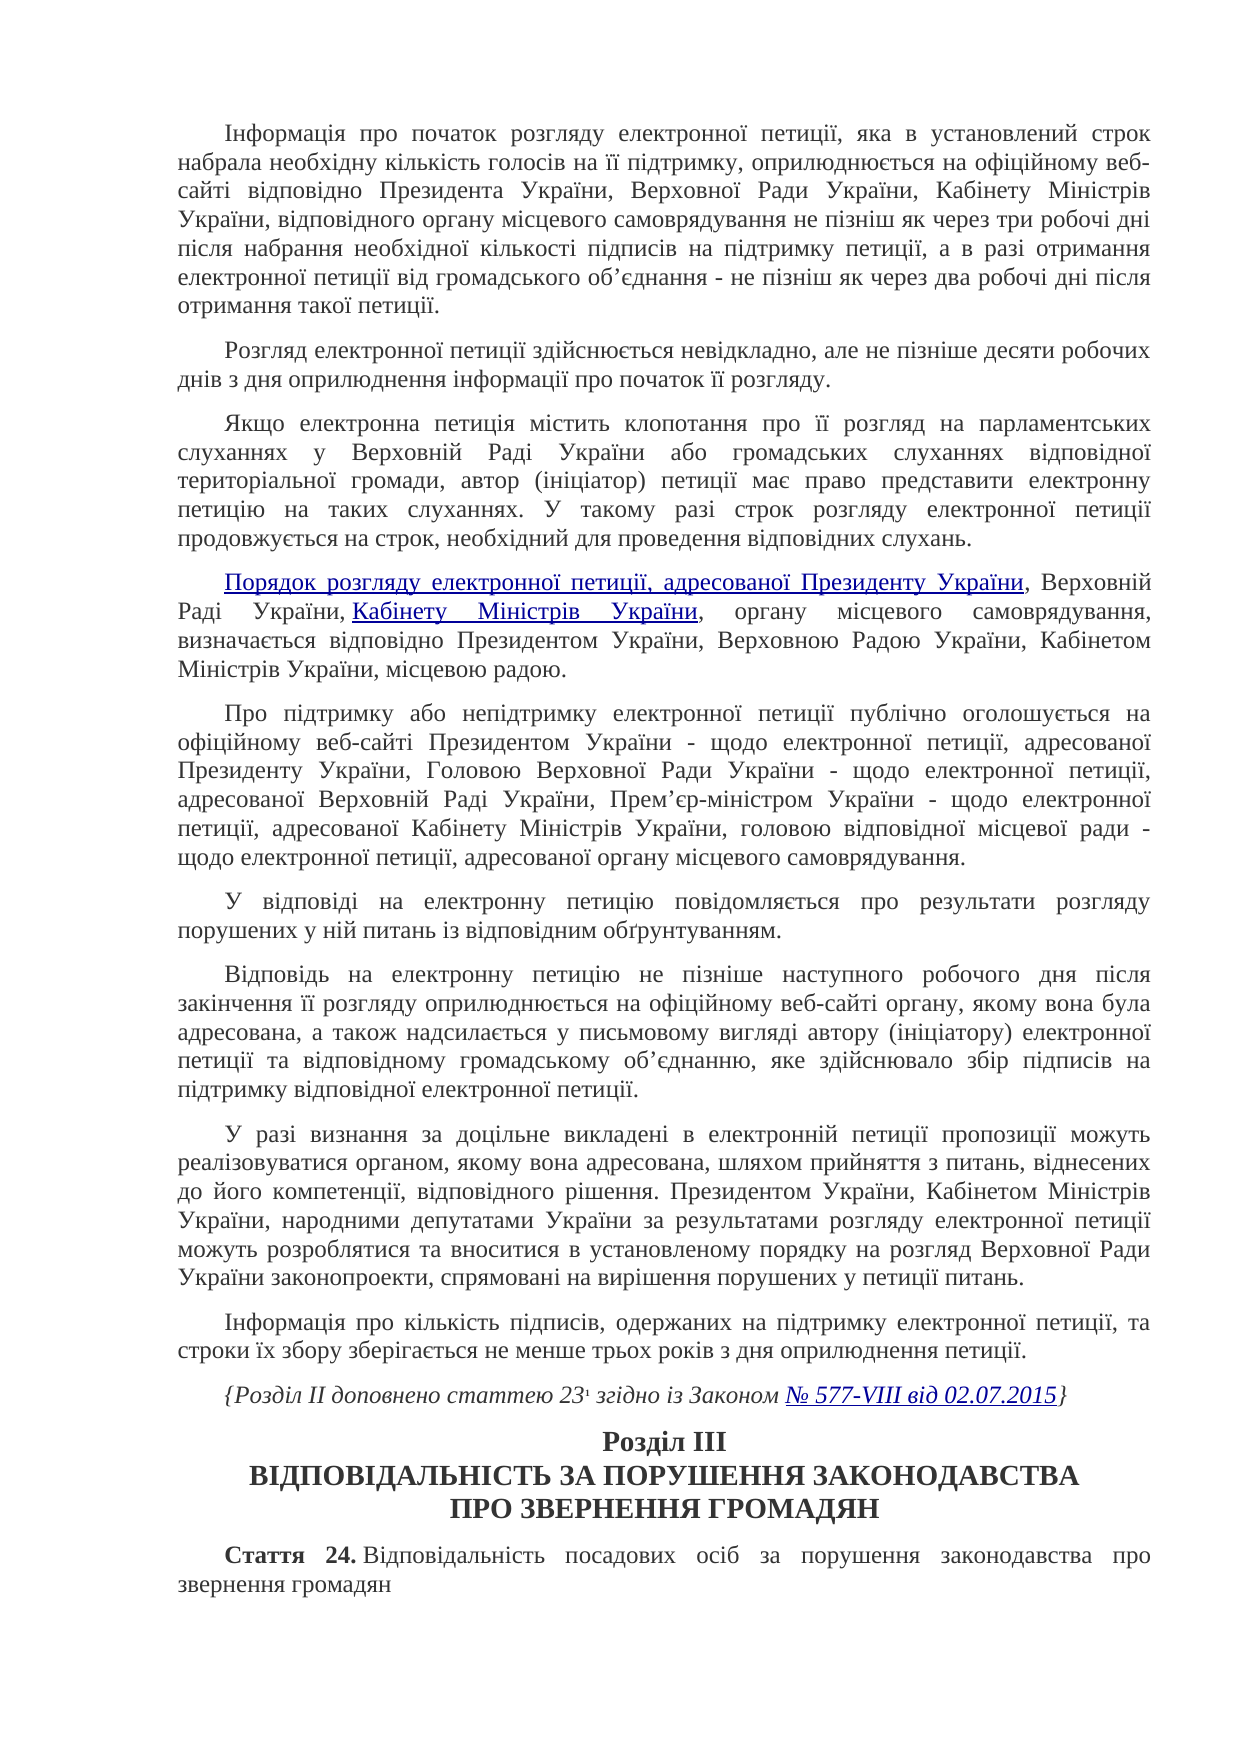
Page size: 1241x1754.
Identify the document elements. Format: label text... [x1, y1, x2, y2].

text Порядок розгляду електронної петиції, адресованої Президенту України, Верховній Раді України, Кабінету Міністрів України, органу місцевого самоврядування, визначається відповідно Президентом України, Верховною Радою України, Кабінетом Міністрів України, місцевою радою. [177, 567, 1152, 682]
text Інформація про початок розгляду електронної петиції, яка в установлений строк набрала необхідну кількість голосів на її підтримку, оприлюднюється на офіційному веб-сайті відповідно Президента України, Верховної Ради України, Кабінету Міністрів України, відповідного органу місцевого самоврядування не пізніш як через три робочі дні після набрання необхідної кількості підписів на підтримку петиції, а в разі отримання електронної петиції від громадського об’єднання - не пізніш як через два робочі дні після отримання такої петиції. [177, 118, 1152, 319]
text У разі визнання за доцільне викладені в електронній петиції пропозиції можуть реалізовуватися органом, якому вона адресована, шляхом прийняття з питань, віднесених до його компетенції, відповідного рішення. Президентом України, Кабінетом Міністрів України, народними депутатами України за результатами розгляду електронної петиції можуть розроблятися та вноситися в установленому порядку на розгляд Верховної Ради України законопроекти, спрямовані на вирішення порушених у петиції питань. [177, 1119, 1152, 1291]
text Розділ III ВІДПОВІДАЛЬНІСТЬ ЗА ПОРУШЕННЯ ЗАКОНОДАВСТВА ПРО ЗВЕРНЕННЯ ГРОМАДЯН [224, 1424, 1105, 1525]
text Розгляд електронної петиції здійснюється невідкладно, але не пізніше десяти робочих днів з дня оприлюднення інформації про початок її розгляду. [177, 335, 1152, 392]
text Про підтримку або непідтримку електронної петиції публічно оголошується на офіційному веб-сайті Президентом України - щодо електронної петиції, адресованої Президенту України, Головою Верховної Ради України - щодо електронної петиції, адресованої Верховній Раді України, Прем’єр-міністром України - щодо електронної петиції, адресованої Кабінету Міністрів України, головою відповідної місцевої ради - щодо електронної петиції, адресованої органу місцевого самоврядування. [177, 698, 1152, 871]
text У відповіді на електронну петицію повідомляється про результати розгляду порушених у ній питань із відповідним обґрунтуванням. [177, 886, 1152, 944]
text Інформація про кількість підписів, одержаних на підтримку електронної петиції, та строки їх збору зберігається не менше трьох років з дня оприлюднення петиції. [177, 1307, 1152, 1364]
text Стаття 24. Відповідальність посадових осіб за порушення законодавства про звернення громадян [177, 1541, 1152, 1598]
text Відповідь на електронну петицію не пізніше наступного робочого дня після закінчення її розгляду оприлюднюється на офіційному веб-сайті органу, якому вона була адресована, а також надсилається у письмовому вигляді автору (ініціатору) електронної петиції та відповідному громадському об’єднанню, яке здійснювало збір підписів на підтримку відповідної електронної петиції. [177, 959, 1152, 1103]
text Якщо електронна петиція містить клопотання про її розгляд на парламентських слуханнях у Верховній Раді України або громадських слуханнях відповідної територіальної громади, автор (ініціатор) петиції має право представити електронну петицію на таких слуханнях. У такому разі строк розгляду електронної петиції продовжується на строк, необхідний для проведення відповідних слухань. [177, 408, 1152, 552]
text {Розділ II доповнено статтею 23-1 згідно із Законом № 577-VIII від 02.07.2015} [177, 1380, 1152, 1409]
